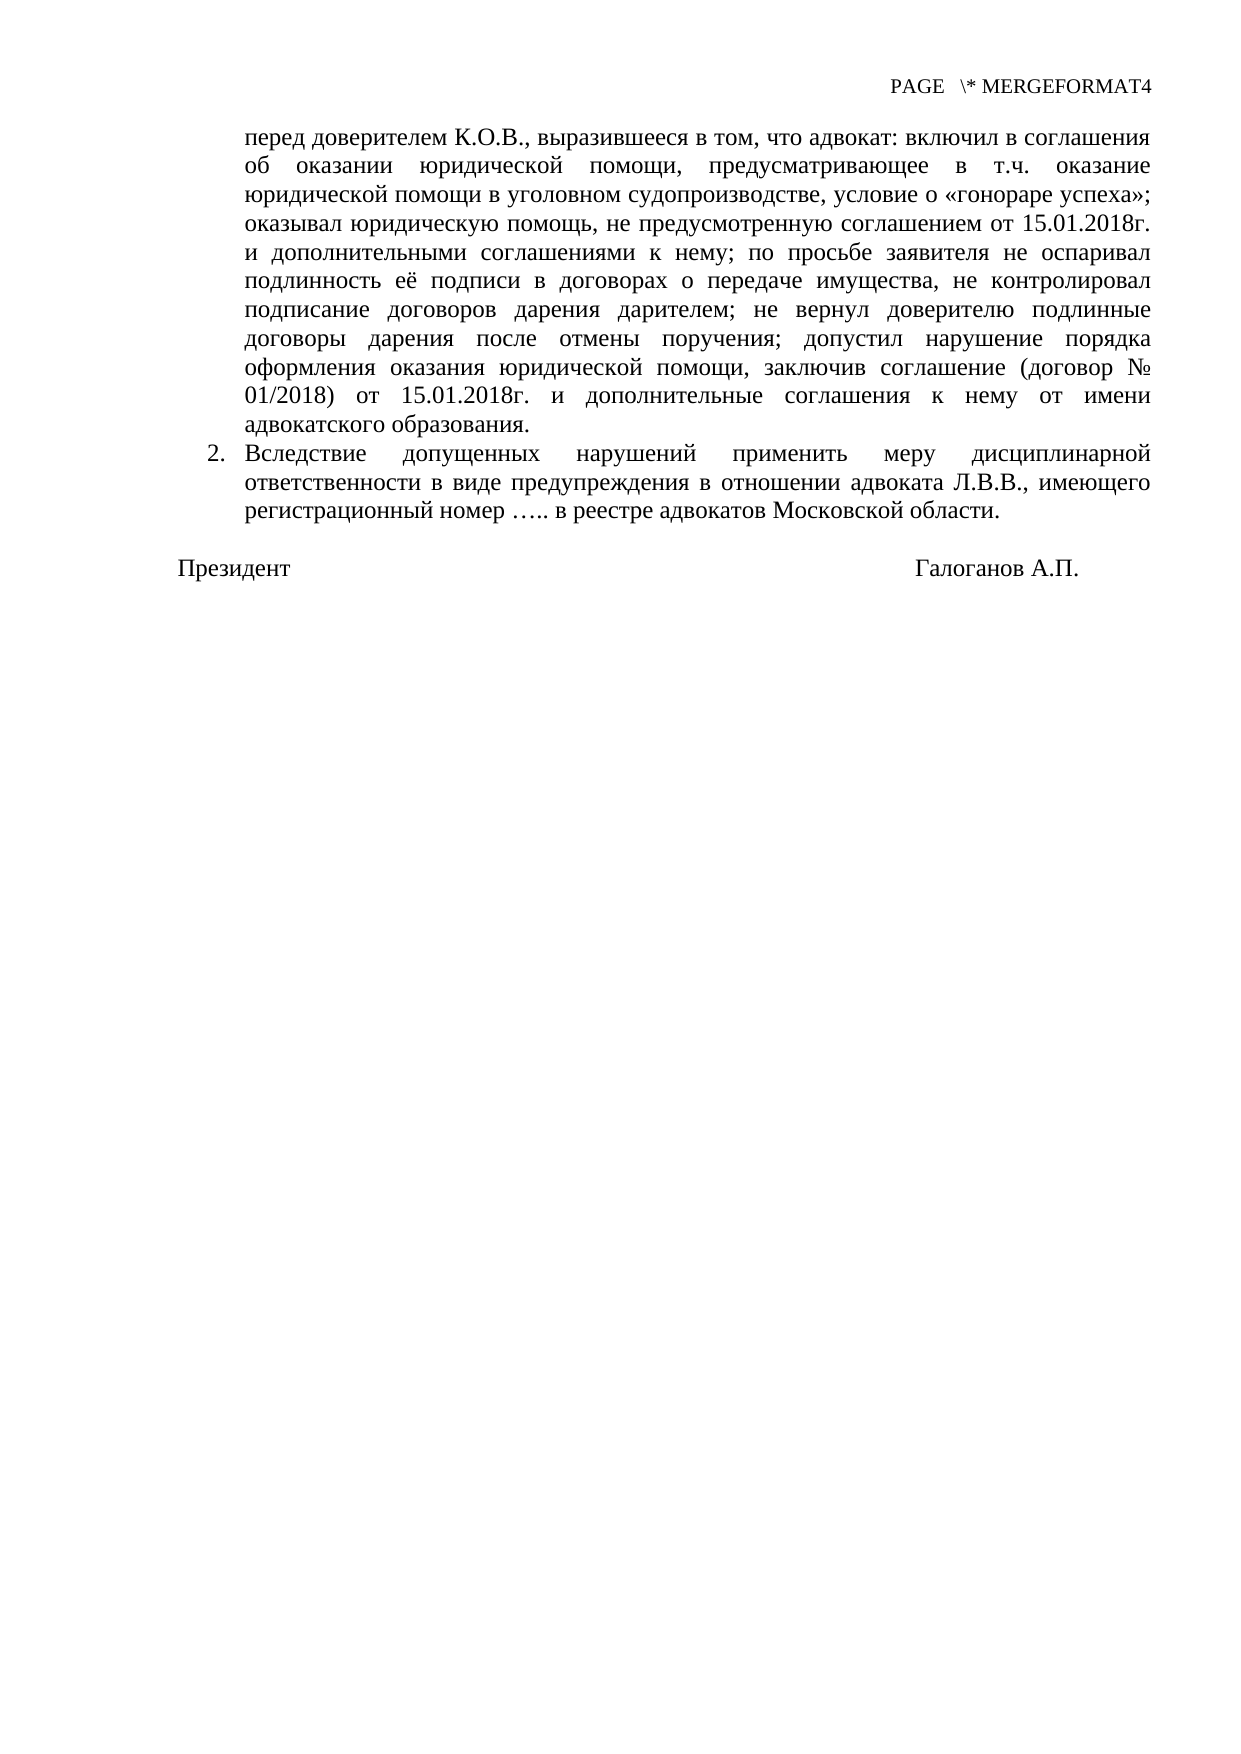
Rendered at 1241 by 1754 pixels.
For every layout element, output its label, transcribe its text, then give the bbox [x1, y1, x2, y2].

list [207, 122, 1152, 438]
text Президент Галоганов А.П. [177, 553, 1152, 582]
list Вследствие допущенных нарушений применить меру дисциплинарной ответственности в виде предупреждения в отношении адвоката Л.В.В., имеющего регистрационный номер ….. в реестре адвокатов Московской области. [207, 438, 1152, 524]
